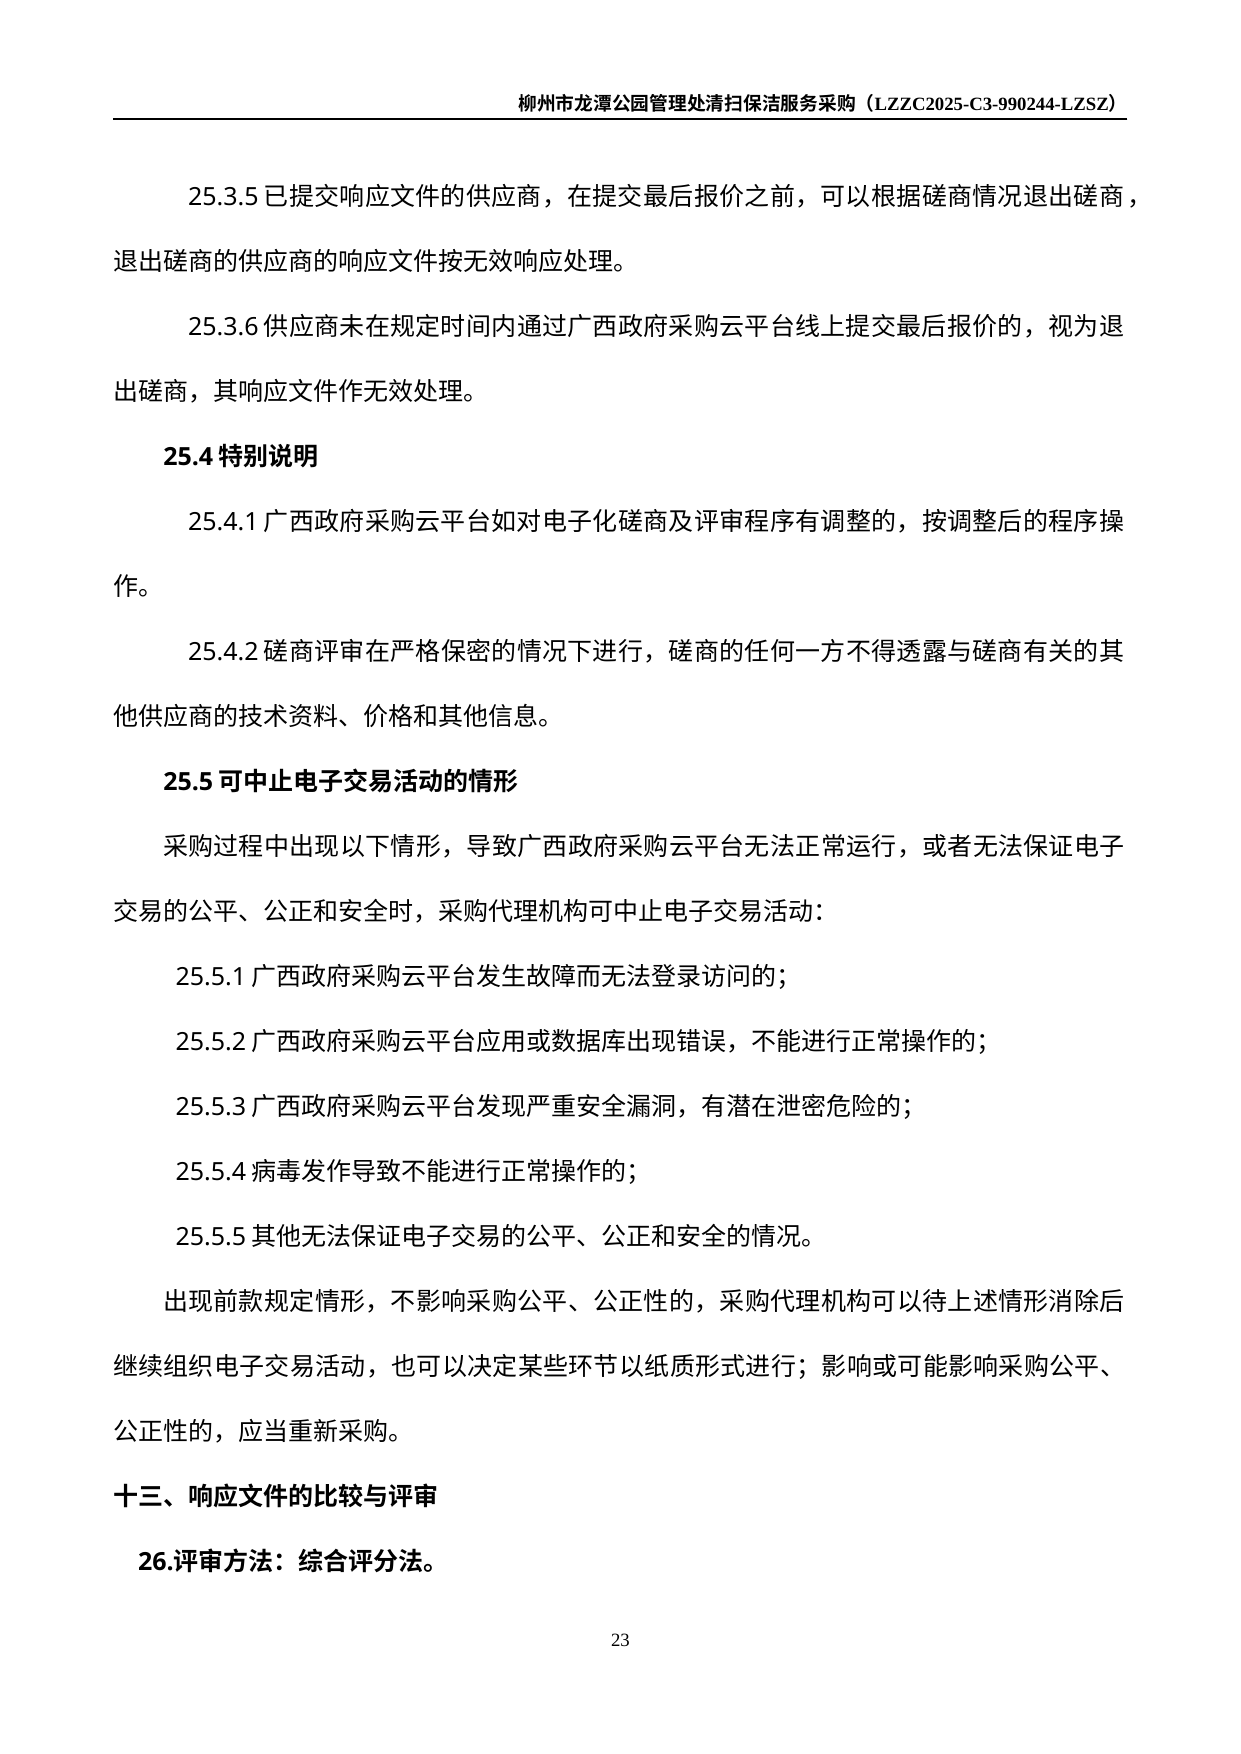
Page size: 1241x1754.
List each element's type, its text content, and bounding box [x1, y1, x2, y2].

text 出现前款规定情形，不影响采购公平、公正性的，采购代理机构可以待上述情形消除后继续组织电子交易活动，也可以决定某些环节以纸质形式进行；影响或可能影响采购公平、公正性的，应当重新采购。 [113, 1267, 1127, 1462]
text 26.评审方法：综合评分法。 [113, 1527, 1127, 1592]
text 25.5.4病毒发作导致不能进行正常操作的； [113, 1137, 1127, 1202]
text 25.4特别说明 [113, 422, 1127, 487]
text 采购过程中出现以下情形，导致广西政府采购云平台无法正常运行，或者无法保证电子交易的公平、公正和安全时，采购代理机构可中止电子交易活动： [113, 812, 1127, 942]
text 25.5.1广西政府采购云平台发生故障而无法登录访问的； [113, 942, 1127, 1007]
text 25.5.2广西政府采购云平台应用或数据库出现错误，不能进行正常操作的； [113, 1007, 1127, 1072]
text 25.3.5已提交响应文件的供应商，在提交最后报价之前，可以根据磋商情况退出磋商，退出磋商的供应商的响应文件按无效响应处理。 [113, 162, 1127, 292]
text 25.5可中止电子交易活动的情形 [113, 747, 1127, 812]
text 25.3.6供应商未在规定时间内通过广西政府采购云平台线上提交最后报价的，视为退出磋商，其响应文件作无效处理。 [113, 292, 1127, 422]
text 25.4.2磋商评审在严格保密的情况下进行，磋商的任何一方不得透露与磋商有关的其他供应商的技术资料、价格和其他信息。 [113, 617, 1127, 747]
text 25.5.3广西政府采购云平台发现严重安全漏洞，有潜在泄密危险的； [113, 1072, 1127, 1137]
text 25.4.1广西政府采购云平台如对电子化磋商及评审程序有调整的，按调整后的程序操作。 [113, 487, 1127, 617]
text 25.5.5其他无法保证电子交易的公平、公正和安全的情况。 [113, 1202, 1127, 1267]
text 十三、响应文件的比较与评审 [113, 1462, 1127, 1527]
